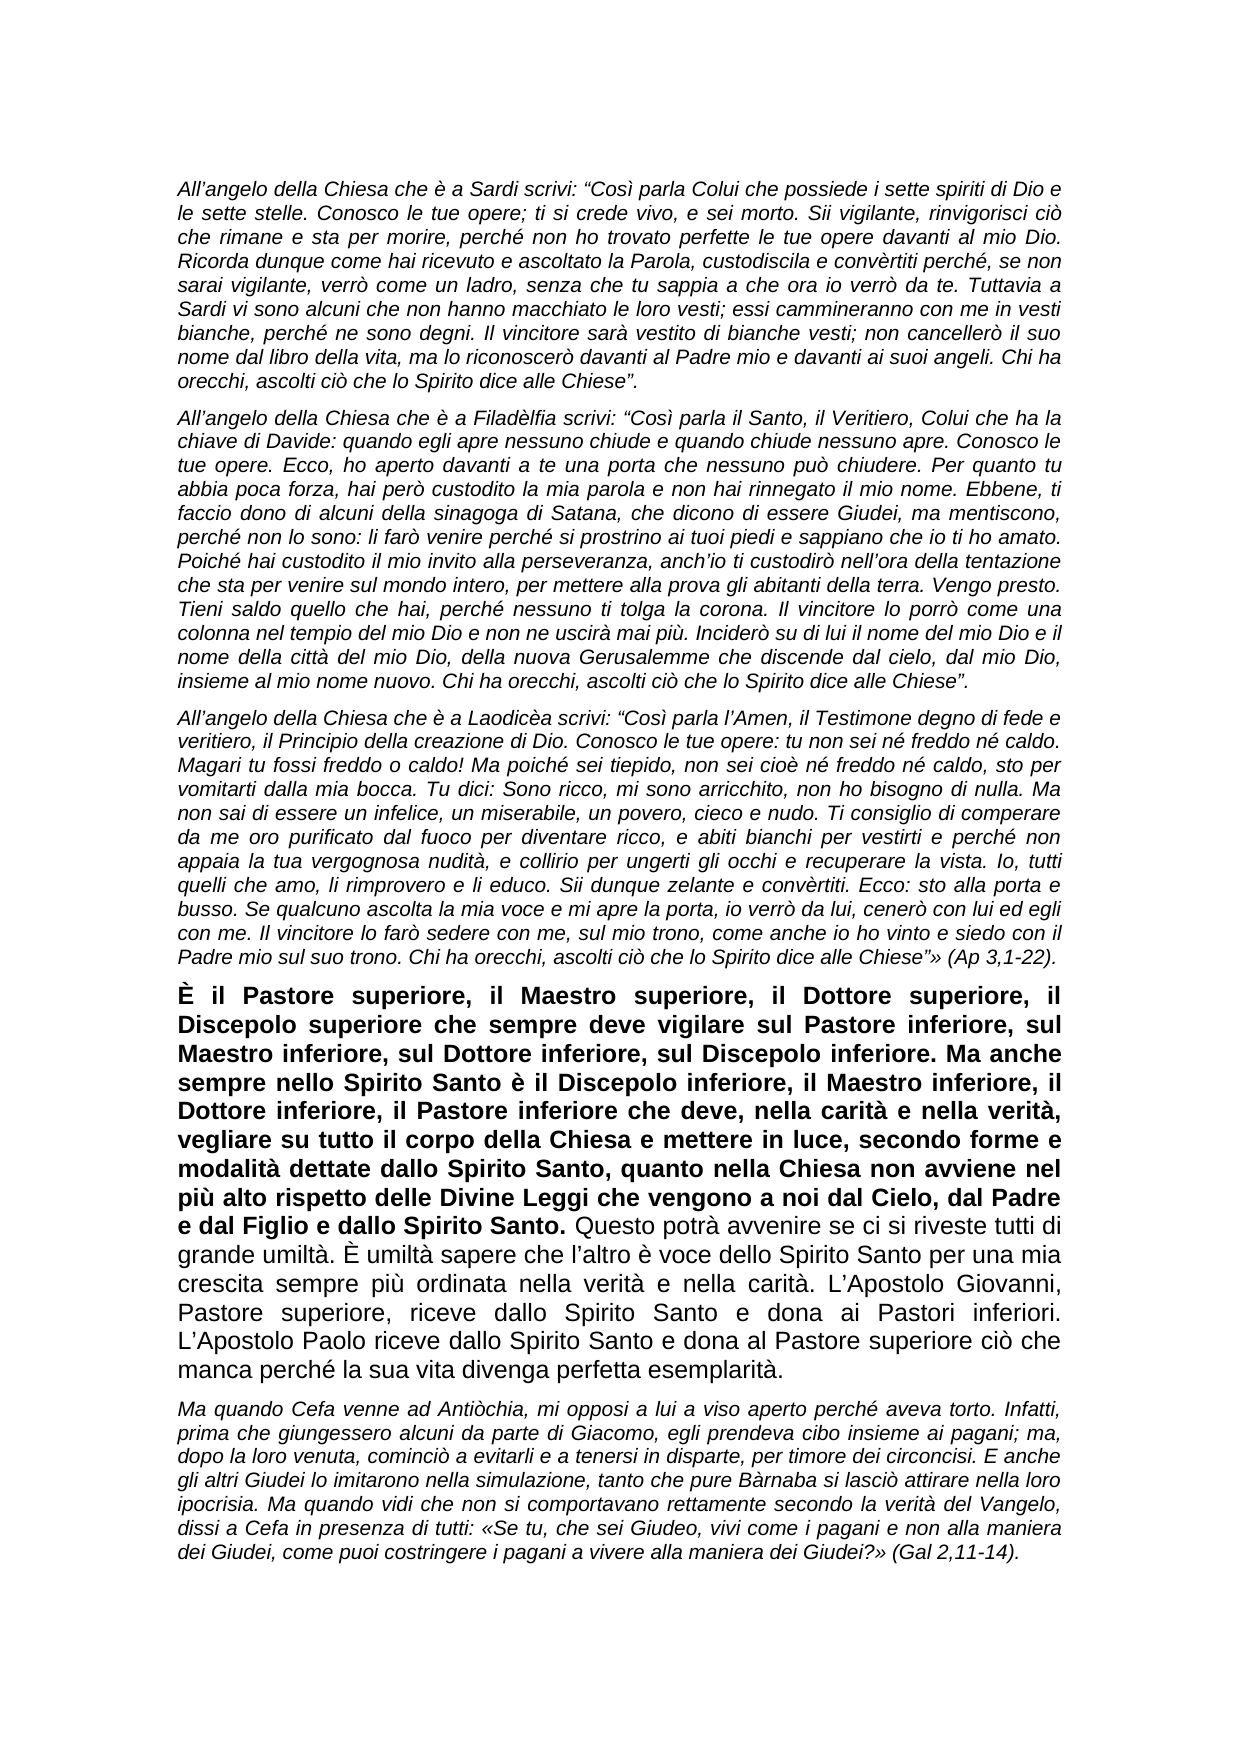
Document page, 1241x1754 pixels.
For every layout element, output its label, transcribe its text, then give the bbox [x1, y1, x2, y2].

text All’angelo della Chiesa che è a Filadèlfia scrivi: “Così parla il Santo, il Veritiero, Colui che ha la chiave di Davide: quando egli apre nessuno chiude e quando chiude nessuno apre. Conosco le tue opere. Ecco, ho aperto davanti a te una porta che nessuno può chiudere. Per quanto tu abbia poca forza, hai però custodito la mia parola e non hai rinnegato il mio nome. Ebbene, ti faccio dono di alcuni della sinagoga di Satana, che dicono di essere Giudei, ma mentiscono, perché non lo sono: li farò venire perché si prostrino ai tuoi piedi e sappiano che io ti ho amato. Poiché hai custodito il mio invito alla perseveranza, anch’io ti custodirò nell’ora della tentazione che sta per venire sul mondo intero, per mettere alla prova gli abitanti della terra. Vengo presto. Tieni saldo quello che hai, perché nessuno ti tolga la corona. Il vincitore lo porrò come una colonna nel tempio del mio Dio e non ne uscirà mai più. Inciderò su di lui il nome del mio Dio e il nome della città del mio Dio, della nuova Gerusalemme che discende dal cielo, dal mio Dio, insieme al mio nome nuovo. Chi ha orecchi, ascolti ciò che lo Spirito dice alle Chiese”. [177, 405, 1063, 693]
text All’angelo della Chiesa che è a Laodicèa scrivi: “Così parla l’Amen, il Testimone degno di fede e veritiero, il Principio della creazione di Dio. Conosco le tue opere: tu non sei né freddo né caldo. Magari tu fossi freddo o caldo! Ma poiché sei tiepido, non sei cioè né freddo né caldo, sto per vomitarti dalla mia bocca. Tu dici: Sono ricco, mi sono arricchito, non ho bisogno di nulla. Ma non sai di essere un infelice, un miserabile, un povero, cieco e nudo. Ti consiglio di comperare da me oro purificato dal fuoco per diventare ricco, e abiti bianchi per vestirti e perché non appaia la tua vergognosa nudità, e collirio per ungerti gli occhi e recuperare la vista. Io, tutti quelli che amo, li rimprovero e li educo. Sii dunque zelante e convèrtiti. Ecco: sto alla porta e busso. Se qualcuno ascolta la mia voce e mi apre la porta, io verrò da lui, cenerò con lui ed egli con me. Il vincitore lo farò sedere con me, sul mio trono, come anche io ho vinto e siedo con il Padre mio sul suo trono. Chi ha orecchi, ascolti ciò che lo Spirito dice alle Chiese”» (Ap 3,1-22). [177, 705, 1063, 969]
text All’angelo della Chiesa che è a Sardi scrivi: “Così parla Colui che possiede i sette spiriti di Dio e le sette stelle. Conosco le tue opere; ti si crede vivo, e sei morto. Sii vigilante, rinvigorisci ciò che rimane e sta per morire, perché non ho trovato perfette le tue opere davanti al mio Dio. Ricorda dunque come hai ricevuto e ascoltato la Parola, custodiscila e convèrtiti perché, se non sarai vigilante, verrò come un ladro, senza che tu sappia a che ora io verrò da te. Tuttavia a Sardi vi sono alcuni che non hanno macchiato le loro vesti; essi cammineranno con me in vesti bianche, perché ne sono degni. Il vincitore sarà vestito di bianche vesti; non cancellerò il suo nome dal libro della vita, ma lo riconoscerò davanti al Padre mio e davanti ai suoi angeli. Chi ha orecchi, ascolti ciò che lo Spirito dice alle Chiese”. [177, 177, 1063, 393]
text Ma quando Cefa venne ad Antiòchia, mi opposi a lui a viso aperto perché aveva torto. Infatti, prima che giungessero alcuni da parte di Giacomo, egli prendeva cibo insieme ai pagani; ma, dopo la loro venuta, cominciò a evitarli e a tenersi in disparte, per timore dei circoncisi. E anche gli altri Giudei lo imitarono nella simulazione, tanto che pure Bàrnaba si lasciò attirare nella loro ipocrisia. Ma quando vidi che non si comportavano rettamente secondo la verità del Vangelo, dissi a Cefa in presenza di tutti: «Se tu, che sei Giudeo, vivi come i pagani e non alla maniera dei Giudei, come puoi costringere i pagani a vivere alla maniera dei Giudei?» (Gal 2,11-14). [177, 1396, 1063, 1564]
text È il Pastore superiore, il Maestro superiore, il Dottore superiore, il Discepolo superiore che sempre deve vigilare sul Pastore inferiore, sul Maestro inferiore, sul Dottore inferiore, sul Discepolo inferiore. Ma anche sempre nello Spirito Santo è il Discepolo inferiore, il Maestro inferiore, il Dottore inferiore, il Pastore inferiore che deve, nella carità e nella verità, vegliare su tutto il corpo della Chiesa e mettere in luce, secondo forme e modalità dettate dallo Spirito Santo, quanto nella Chiesa non avviene nel più alto rispetto delle Divine Leggi che vengono a noi dal Cielo, dal Padre e dal Figlio e dallo Spirito Santo. Questo potrà avvenire se ci si riveste tutti di grande umiltà. È umiltà sapere che l’altro è voce dello Spirito Santo per una mia crescita sempre più ordinata nella verità e nella carità. L’Apostolo Giovanni, Pastore superiore, riceve dallo Spirito Santo e dona ai Pastori inferiori. L’Apostolo Paolo riceve dallo Spirito Santo e dona al Pastore superiore ciò che manca perché la sua vita divenga perfetta esemplarità. [177, 981, 1063, 1384]
